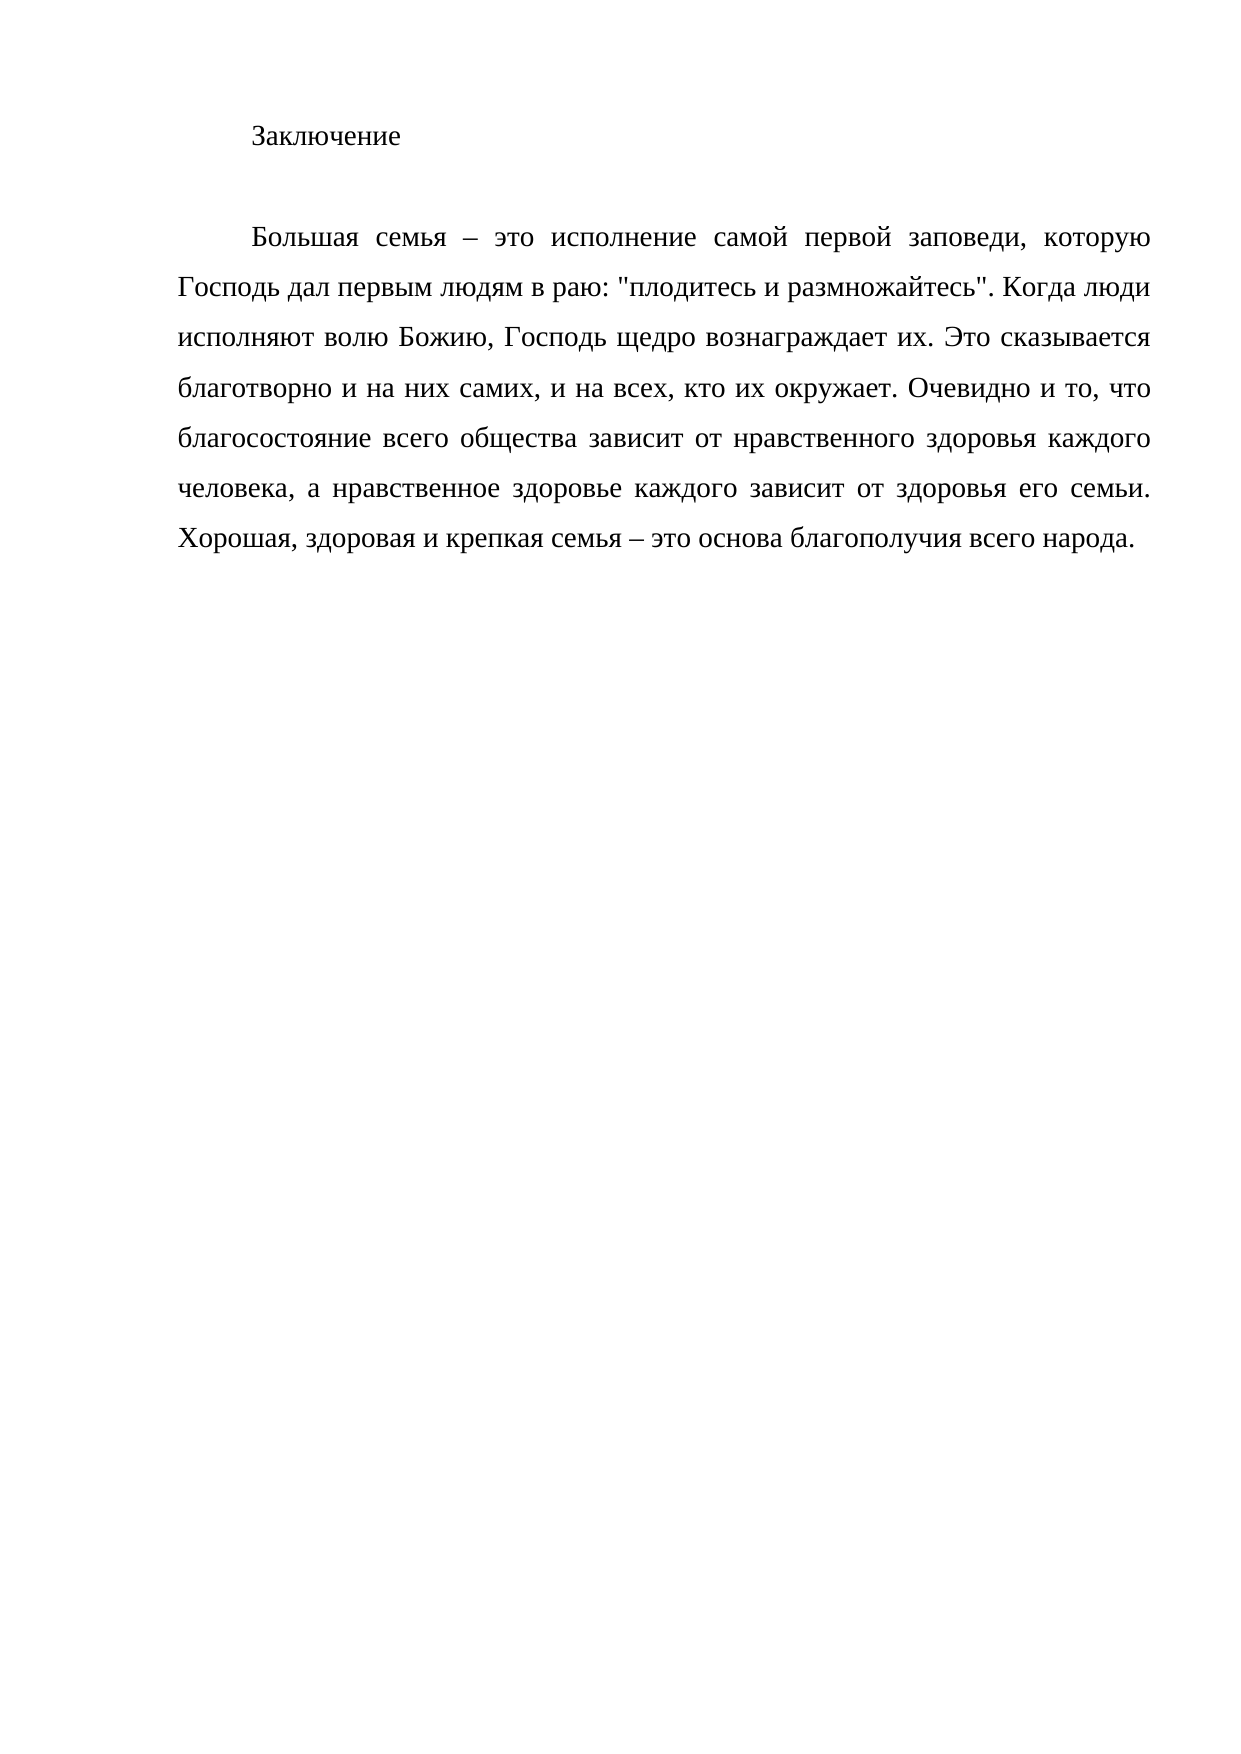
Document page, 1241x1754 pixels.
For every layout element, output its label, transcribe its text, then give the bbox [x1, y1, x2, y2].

text Большая семья – это исполнение самой первой заповеди, которую Господь дал первым людям в раю: "плодитесь и размножайтесь". Когда люди исполняют волю Божию, Господь щедро вознаграждает их. Это сказывается благотворно и на них самих, и на всех, кто их окружает. Очевидно и то, что благосостояние всего общества зависит от нравственного здоровья каждого человека, а нравственное здоровье каждого зависит от здоровья его семьи. Хорошая, здоровая и крепкая семья – это основа благополучия всего народа. [177, 219, 1152, 554]
text Заключение [177, 118, 1152, 152]
